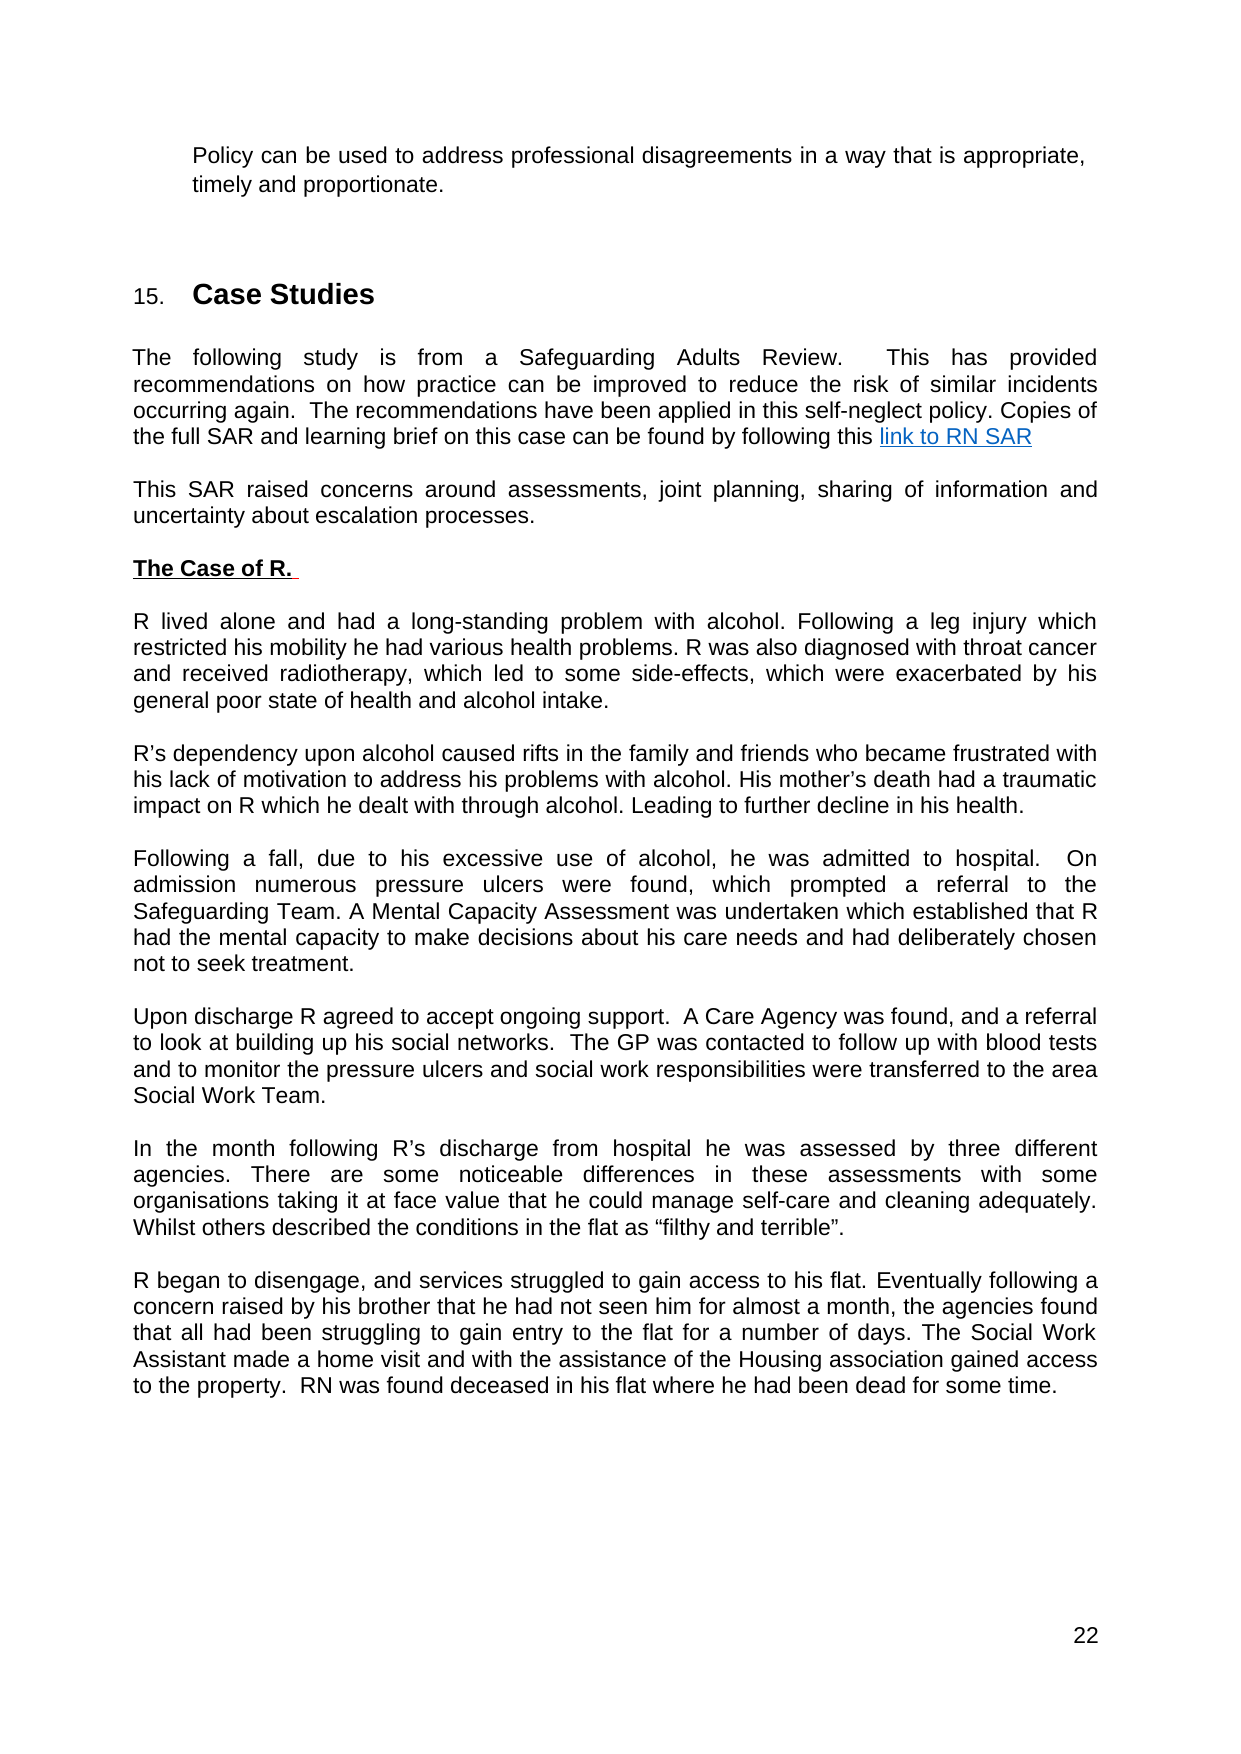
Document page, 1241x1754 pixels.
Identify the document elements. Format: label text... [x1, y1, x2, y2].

text R lived alone and had a long-standing problem with alcohol. Following a leg injury which restricted his mobility he had various health problems. R was also diagnosed with throat cancer and received radiotherapy, which led to some side-effects, which were exacerbated by his general poor state of health and alcohol intake. [133, 608, 1098, 713]
text Following a fall, due to his excessive use of alcohol, he was admitted to hospital. On admission numerous pressure ulcers were found, which prompted a referral to the Safeguarding Team. A Mental Capacity Assessment was undertaken which established that R had the mental capacity to make decisions about his care needs and had deliberately chosen not to seek treatment. [133, 845, 1098, 977]
text The following study is from a Safeguarding Adults Review. This has provided recommendations on how practice can be improved to reduce the risk of similar incidents occurring again. The recommendations have been applied in this self-neglect policy. Copies of the full SAR and learning brief on this case can be found by following this link to RN SAR [132, 344, 1098, 449]
subtitle Case Studies [133, 277, 1098, 311]
text R’s dependency upon alcohol caused rifts in the family and friends who became frustrated with his lack of motivation to address his problems with alcohol. His mother’s death had a traumatic impact on R which he dealt with through alcohol. Leading to further decline in his health. [133, 739, 1098, 818]
text This SAR raised concerns around assessments, joint planning, sharing of information and uncertainty about escalation processes. [133, 476, 1098, 529]
text In the month following R’s discharge from hospital he was assessed by three different agencies. There are some noticeable differences in these assessments with some organisations taking it at face value that he could manage self-care and cleaning adequately. Whilst others described the conditions in the flat as “filthy and terrible”. [133, 1135, 1098, 1240]
text The Case of R. [133, 555, 1098, 581]
text Upon discharge R agreed to accept ongoing support. A Care Agency was found, and a referral to look at building up his social networks. The GP was contacted to follow up with blood tests and to monitor the pressure ulcers and social work responsibilities were transferred to the area Social Work Team. [133, 1003, 1098, 1108]
text R began to disengage, and services struggled to gain access to his flat. Eventually following a concern raised by his brother that he had not seen him for almost a month, the agencies found that all had been struggling to gain entry to the flat for a number of days. The Social Work Assistant made a home visit and with the assistance of the Housing association gained access to the property. RN was found deceased in his flat where he had been dead for some time. [133, 1267, 1098, 1398]
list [133, 142, 1087, 199]
